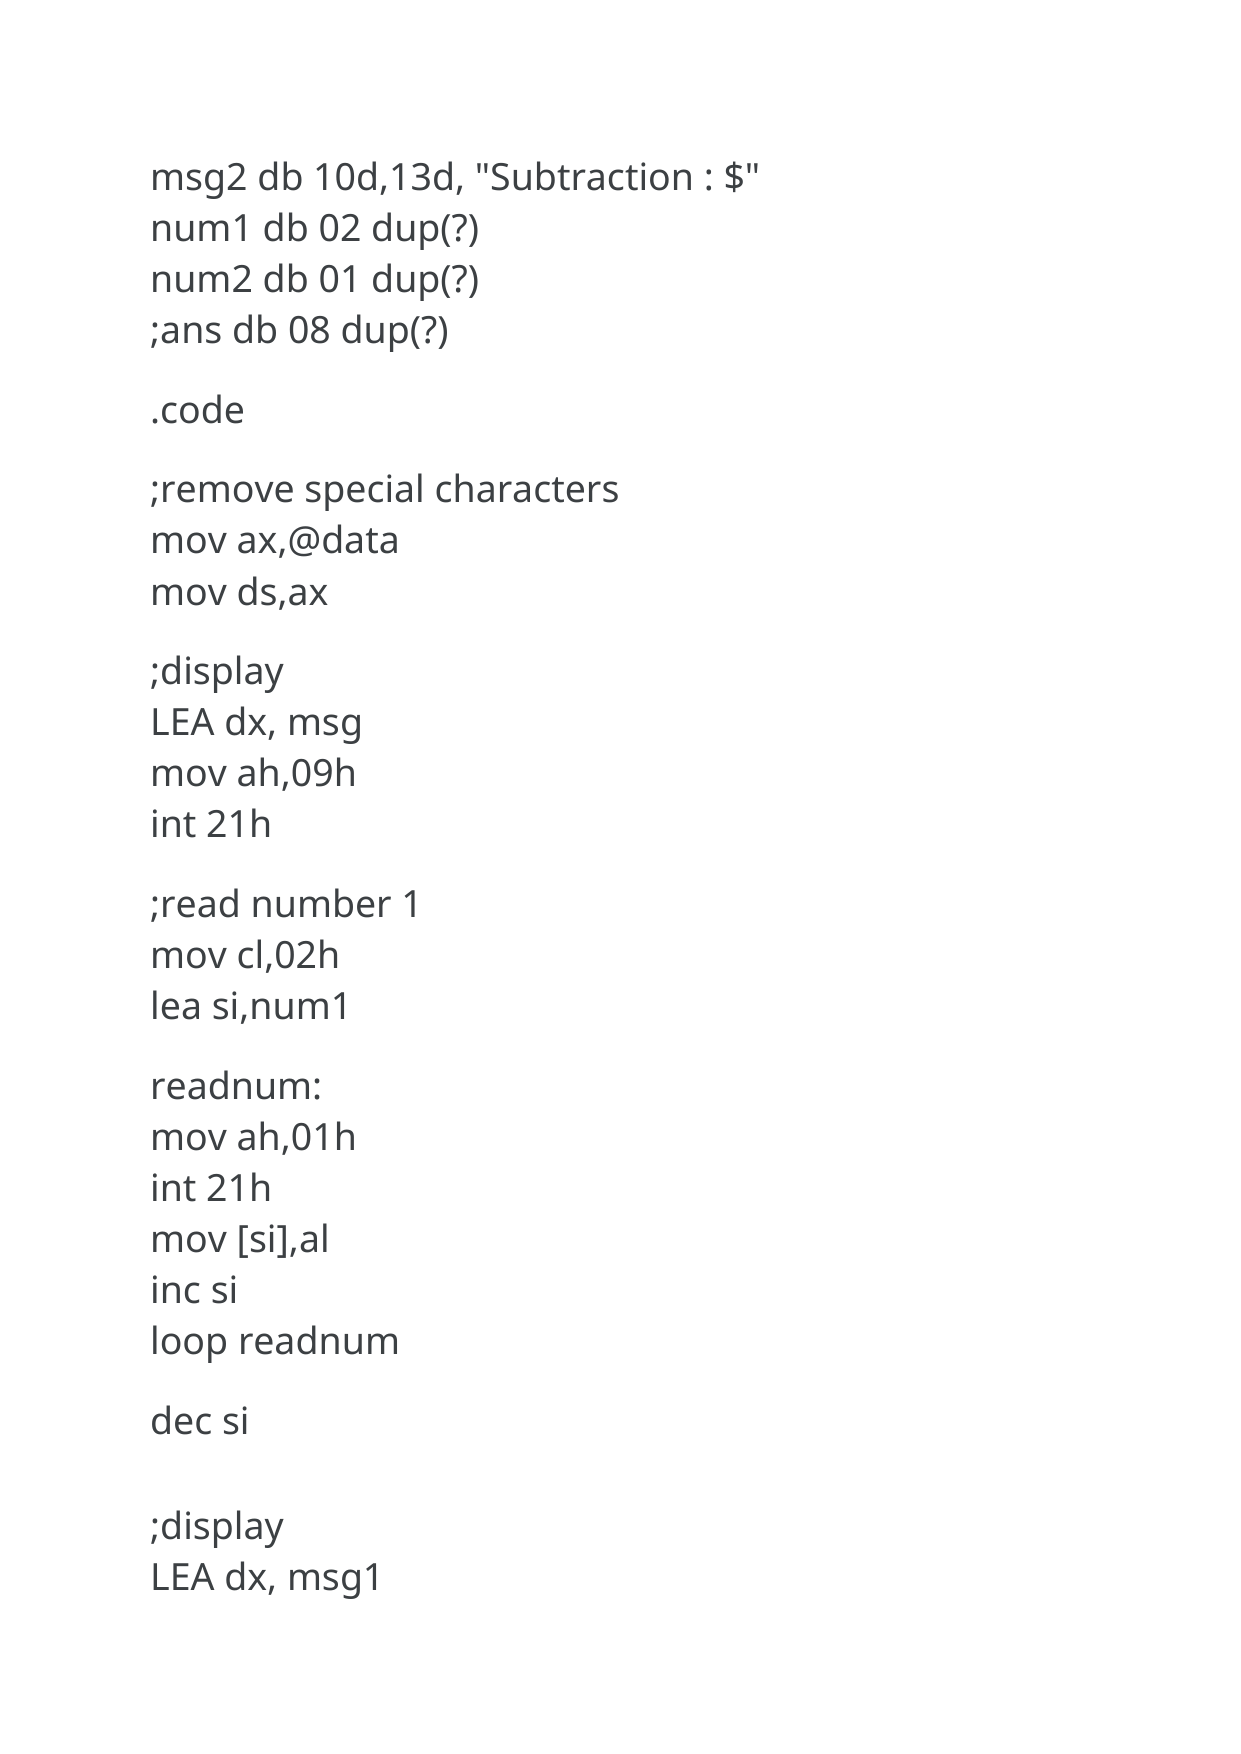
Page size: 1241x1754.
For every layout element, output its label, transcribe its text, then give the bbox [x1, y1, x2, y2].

text ;display [150, 1499, 1090, 1550]
text mov cl,02h [150, 928, 1090, 979]
text mov ah,09h [150, 747, 1090, 798]
text num1 db 02 dup(?) [150, 201, 1090, 252]
text readnum: [150, 1059, 1090, 1110]
text mov ds,ax [150, 565, 1090, 616]
text mov ah,01h [150, 1110, 1090, 1161]
text ;display [150, 644, 1090, 696]
text ;read number 1 [150, 877, 1090, 928]
text inc si [150, 1263, 1090, 1314]
text num2 db 01 dup(?) [150, 252, 1090, 303]
text mov ax,@data [150, 514, 1090, 565]
text .code [150, 383, 1090, 434]
text int 21h [150, 798, 1090, 849]
text int 21h [150, 1161, 1090, 1212]
text mov [si],al [150, 1212, 1090, 1263]
text LEA dx, msg1 [150, 1550, 1090, 1601]
text ;remove special characters [150, 463, 1090, 514]
text loop readnum [150, 1314, 1090, 1366]
text msg2 db 10d,13d, "Subtraction : $" [150, 150, 1090, 201]
text LEA dx, msg [150, 696, 1090, 747]
text lea si,num1 [150, 979, 1090, 1031]
text ;ans db 08 dup(?) [150, 303, 1090, 354]
text dec si [150, 1394, 1090, 1445]
